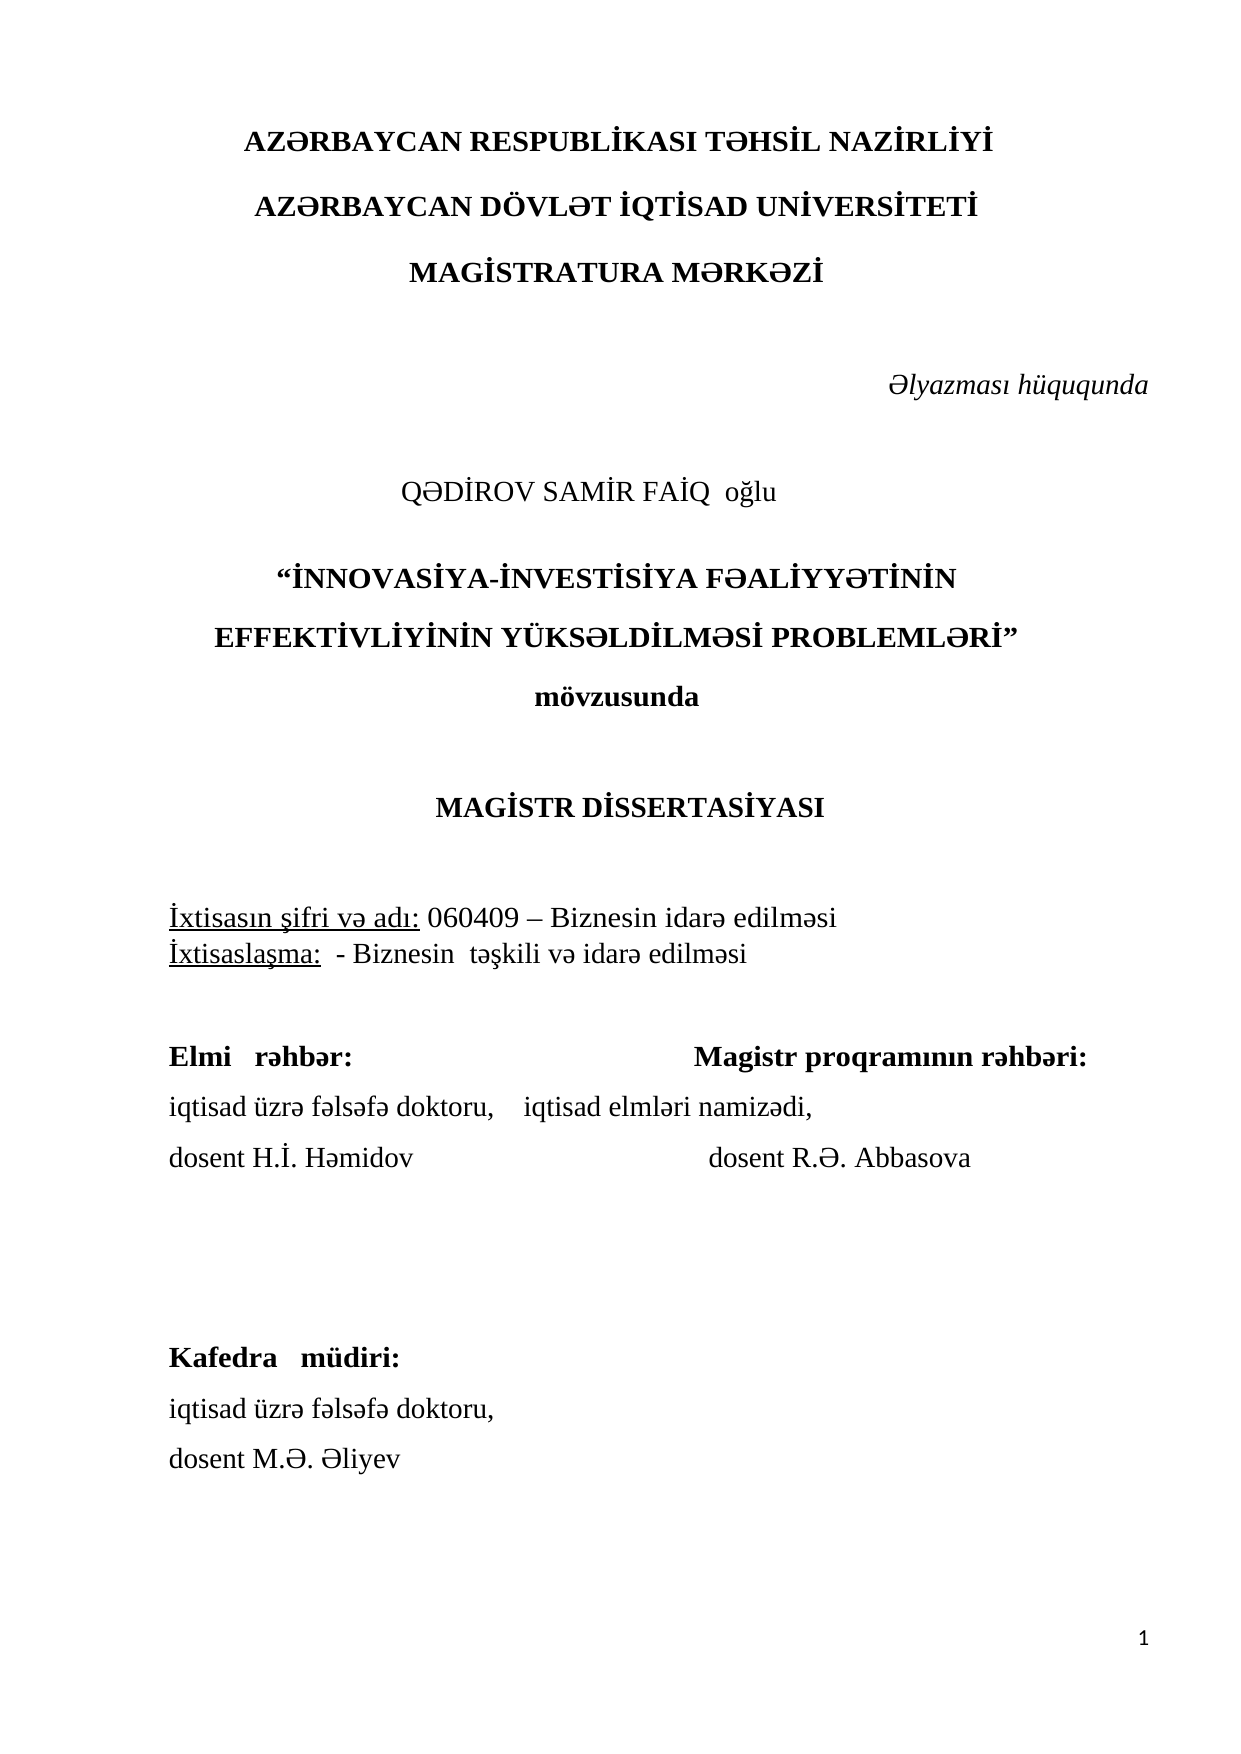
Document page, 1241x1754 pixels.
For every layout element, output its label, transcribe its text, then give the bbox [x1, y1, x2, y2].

subtitle İxtisasın şifri və adı: 060409 – Biznesin idarə edilməsi [169, 900, 1149, 934]
subtitle dosent H.İ. Həmidov dosent R.Ə. Abbasova [169, 1140, 1149, 1173]
subtitle Kafedra müdiri: [169, 1341, 1149, 1374]
subtitle “İNNOVASİYA-İNVESTİSİYA FƏALİYYƏTİNİN EFFEKTİVLİYİNİN YÜKSƏLDİLMƏSİ PROBLEMLƏRİ” mövzusunda [169, 561, 1064, 712]
text MAGİSTR DİSSERTASİYASI [169, 790, 1092, 824]
text İxtisaslaşma: - Biznesin təşkili və idarə edilməsi [169, 936, 1149, 970]
subtitle dosent M.Ə. Əliyev [169, 1441, 1149, 1474]
subtitle AZƏRBAYCAN DÖVLƏT İQTİSAD UNİVERSİTETİ [169, 189, 1064, 223]
text Əlyazması hüququnda [169, 367, 1149, 400]
subtitle AZƏRBAYCAN RESPUBLİKASI TƏHSİL NAZİRLİYİ [244, 124, 1064, 157]
subtitle MAGİSTRATURA MƏRKƏZİ [169, 255, 1064, 288]
text QƏDİROV SAMİR FAİQ oğlu [169, 474, 1008, 508]
subtitle iqtisad üzrə fəlsəfə doktoru, iqtisad elmləri namizədi, [169, 1089, 1149, 1123]
subtitle iqtisad üzrə fəlsəfə doktoru, [169, 1391, 1149, 1424]
subtitle Elmi rəhbər: Magistr proqramının rəhbəri: [169, 1039, 1149, 1073]
